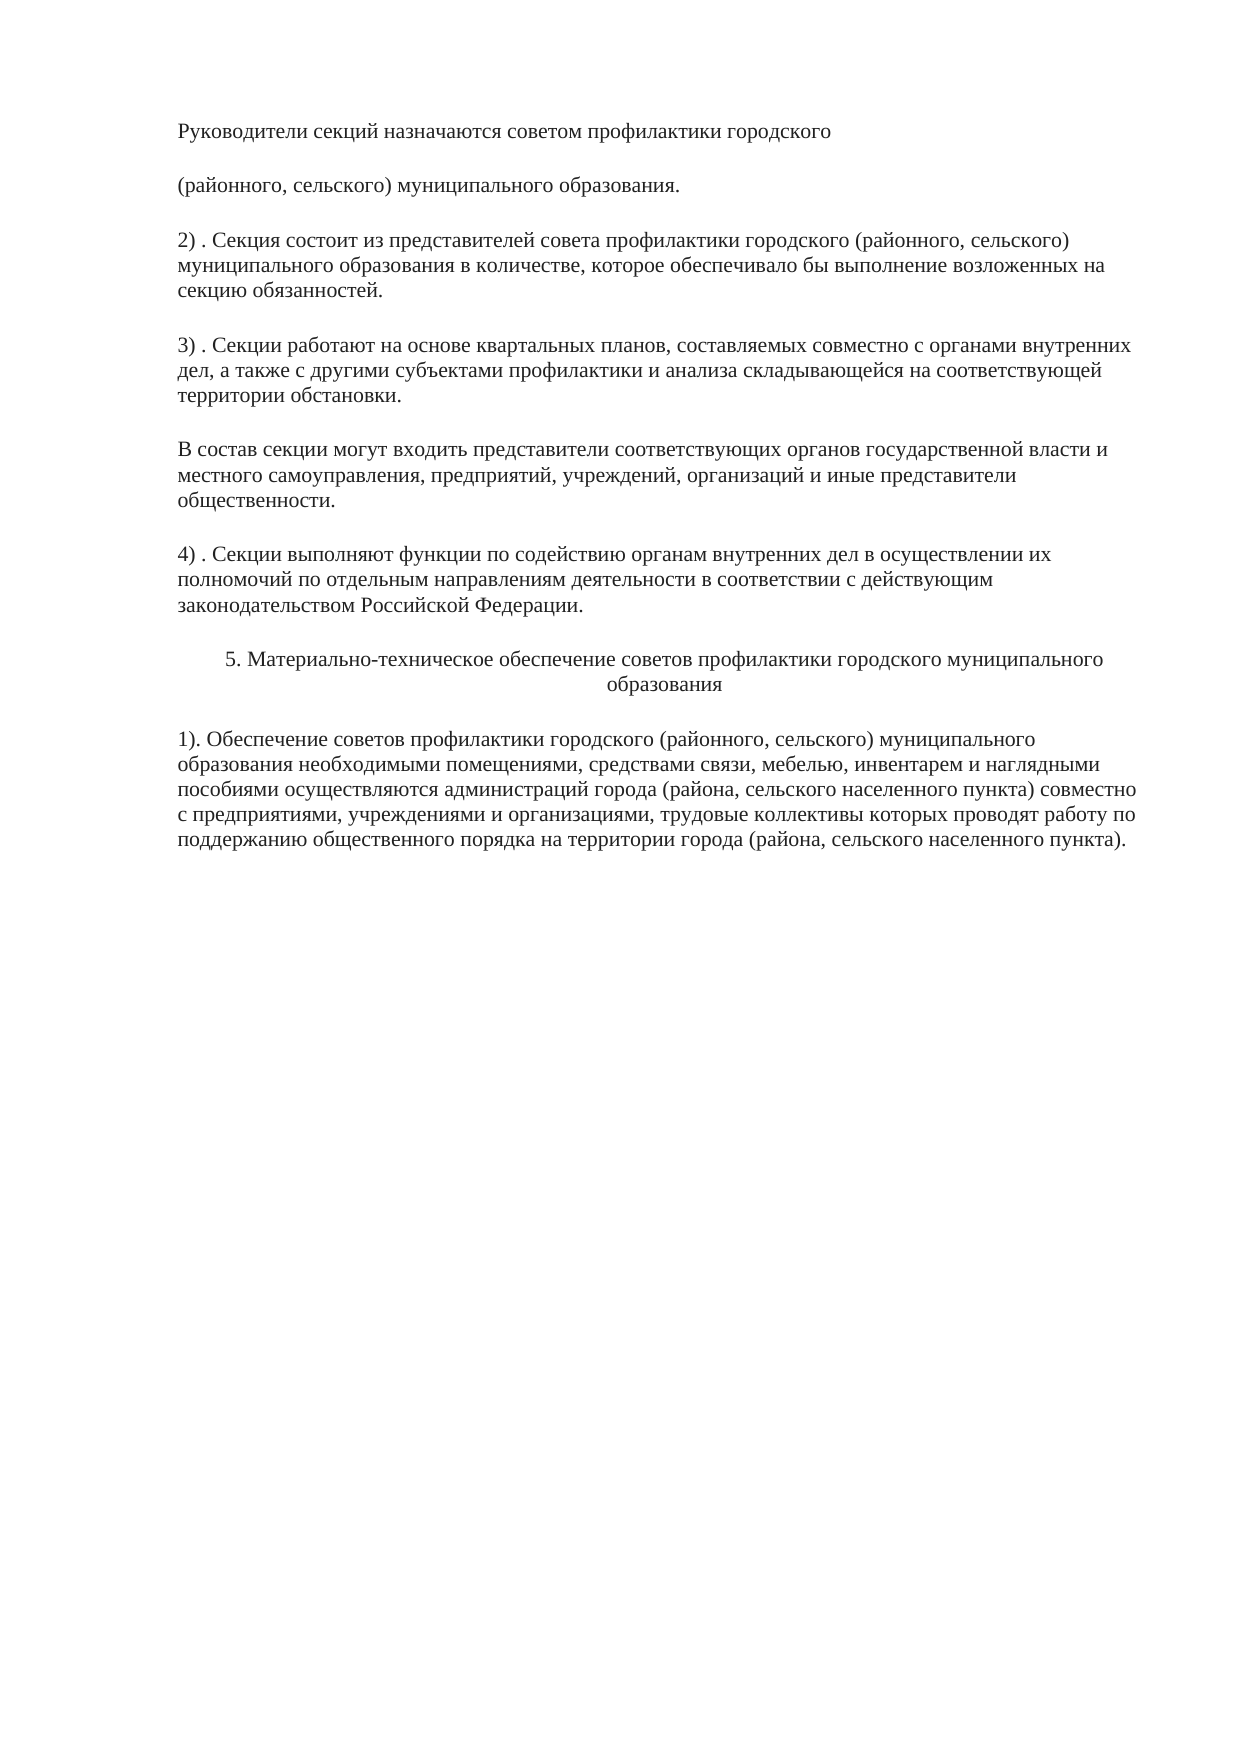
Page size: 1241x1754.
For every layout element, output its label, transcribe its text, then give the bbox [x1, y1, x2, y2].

text 1). Обеспечение советов профилактики городского (районного, сельского) муниципального образования необходимыми помещениями, средствами связи, мебелью, инвентарем и наглядными пособиями осуществляются администраций города (района, сельского населенного пункта) совместно с предприятиями, учреждениями и организациями, трудовые коллективы которых проводят работу по поддержанию общественного порядка на территории города (района, сельского населенного пункта). [177, 726, 1152, 852]
text 2) . Секция состоит из представителей совета профилактики городского (районного, сельского) муниципального образования в количестве, которое обеспечивало бы выполнение возложенных на секцию обязанностей. [177, 227, 1152, 302]
text (районного, сельского) муниципального образования. [177, 172, 1152, 198]
text 5. Материально-техническое обеспечение советов профилактики городского муниципального образования [177, 646, 1152, 696]
text Руководители секций назначаются советом профилактики городского [177, 118, 1152, 143]
text 4) . Секции выполняют функции по содействию органам внутренних дел в осуществлении их полномочий по отдельным направлениям деятельности в соответствии с действующим законодательством Российской Федерации. [177, 541, 1152, 617]
text 3) . Секции работают на основе квартальных планов, составляемых совместно с органами внутренних дел, а также с другими субъектами профилактики и анализа складывающейся на соответствующей территории обстановки. [177, 332, 1152, 407]
text В состав секции могут входить представители соответствующих органов государственной власти и местного самоуправления, предприятий, учреждений, организаций и иные представители общественности. [177, 436, 1152, 512]
